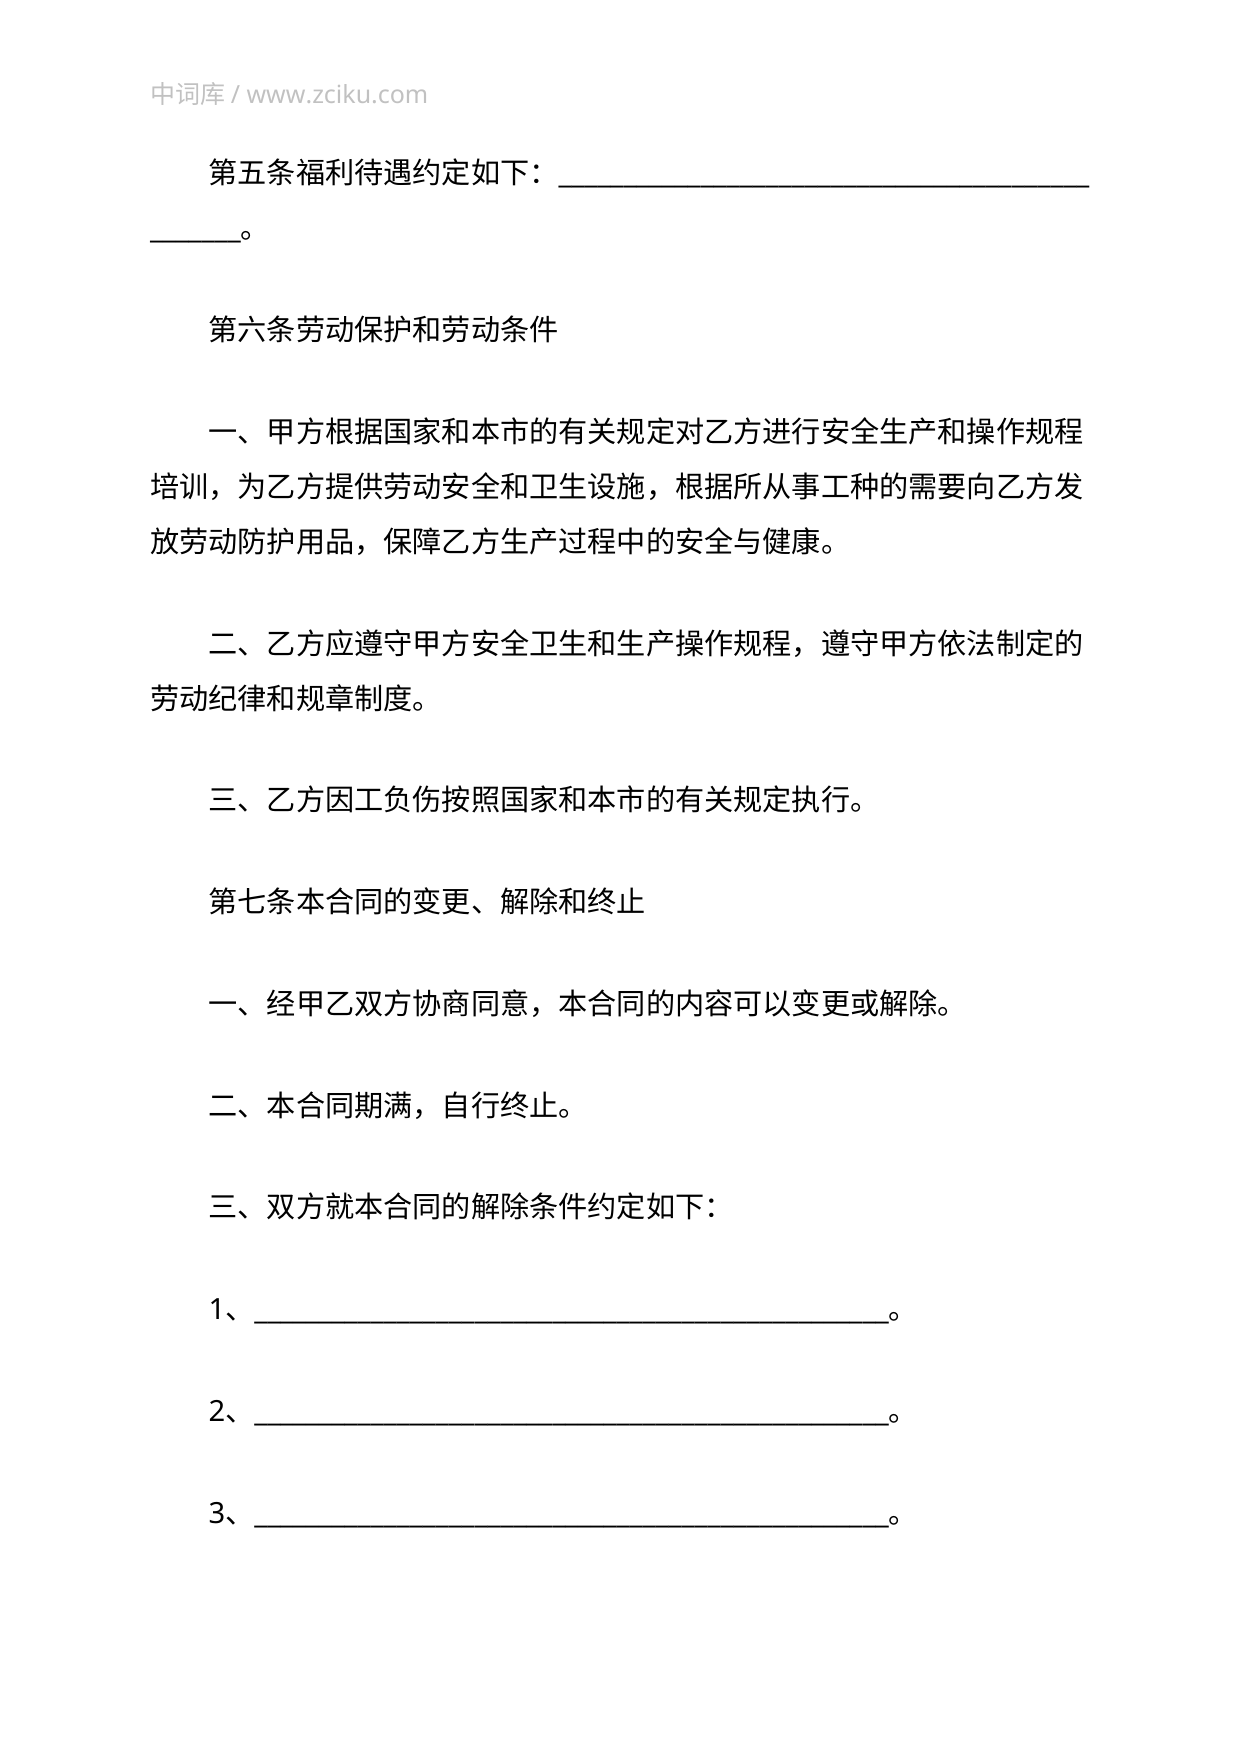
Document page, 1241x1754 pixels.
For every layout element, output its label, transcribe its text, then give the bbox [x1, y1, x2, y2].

text 第七条本合同的变更、解除和终止 [150, 879, 1090, 921]
text 2、_________________________________________________。 [150, 1388, 1090, 1430]
text 二、本合同期满，自行终止。 [150, 1082, 1090, 1124]
text 第六条劳动保护和劳动条件 [150, 307, 1090, 349]
text 3、_________________________________________________。 [150, 1490, 1090, 1532]
text 三、乙方因工负伤按照国家和本市的有关规定执行。 [150, 777, 1090, 819]
text 二、乙方应遵守甲方安全卫生和生产操作规程，遵守甲方依法制定的劳动纪律和规章制度。 [150, 620, 1090, 717]
text 一、经甲乙双方协商同意，本合同的内容可以变更或解除。 [150, 981, 1090, 1023]
text 三、双方就本合同的解除条件约定如下： [150, 1184, 1090, 1226]
text 一、甲方根据国家和本市的有关规定对乙方进行安全生产和操作规程培训，为乙方提供劳动安全和卫生设施，根据所从事工种的需要向乙方发放劳动防护用品，保障乙方生产过程中的安全与健康。 [150, 409, 1090, 561]
text 第五条福利待遇约定如下：________________________________________________。 [150, 150, 1090, 247]
text 1、_________________________________________________。 [150, 1286, 1090, 1328]
